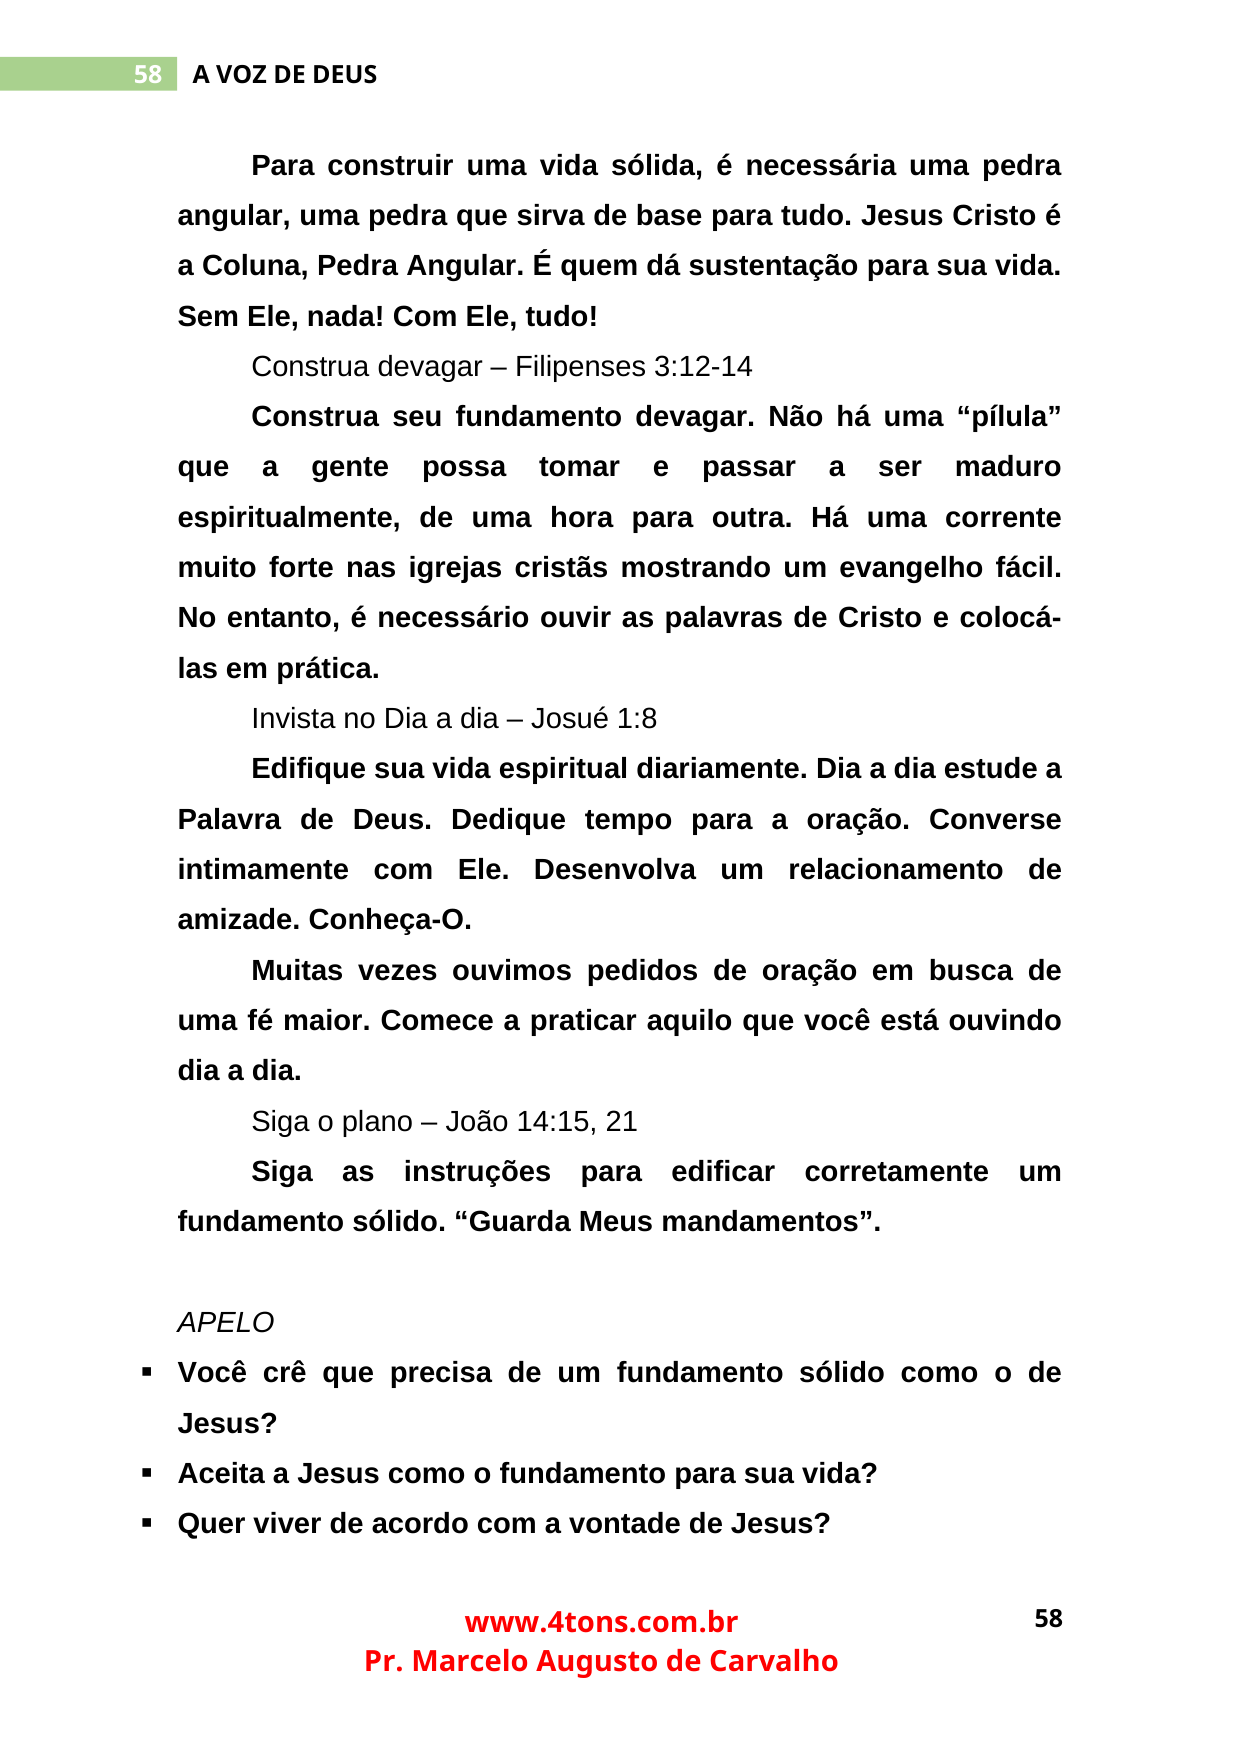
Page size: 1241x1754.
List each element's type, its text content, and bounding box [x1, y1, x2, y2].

list Você crê que precisa de um fundamento sólido como o de Jesus? [140, 1355, 1063, 1439]
text APELO [177, 1305, 1063, 1338]
list Quer viver de acordo com a vontade de Jesus? [140, 1507, 1063, 1540]
text Siga as instruções para edificar corretamente um fundamento sólido. “Guarda Meus mandamentos”. [177, 1154, 1063, 1238]
text Para construir uma vida sólida, é necessária uma pedra angular, uma pedra que sirva de base para tudo. Jesus Cristo é a Coluna, Pedra Angular. É quem dá sustentação para sua vida. Sem Ele, nada! Com Ele, tudo! [177, 148, 1063, 332]
text Muitas vezes ouvimos pedidos de oração em busca de uma fé maior. Comece a praticar aquilo que você está ouvindo dia a dia. [177, 953, 1063, 1087]
list Aceita a Jesus como o fundamento para sua vida? [140, 1456, 1063, 1490]
text Invista no Dia a dia – Josué 1:8 [177, 701, 1063, 734]
text Construa seu fundamento devagar. Não há uma “pílula” que a gente possa tomar e passar a ser maduro espiritualmente, de uma hora para outra. Há uma corrente muito forte nas igrejas cristãs mostrando um evangelho fácil. No entanto, é necessário ouvir as palavras de Cristo e colocá-las em prática. [177, 399, 1063, 684]
text Siga o plano – João 14:15, 21 [177, 1103, 1063, 1137]
text Construa devagar – Filipenses 3:12-14 [177, 349, 1063, 382]
text Edifique sua vida espiritual diariamente. Dia a dia estude a Palavra de Deus. Dedique tempo para a oração. Converse intimamente com Ele. Desenvolva um relacionamento de amizade. Conheça-O. [177, 751, 1063, 936]
